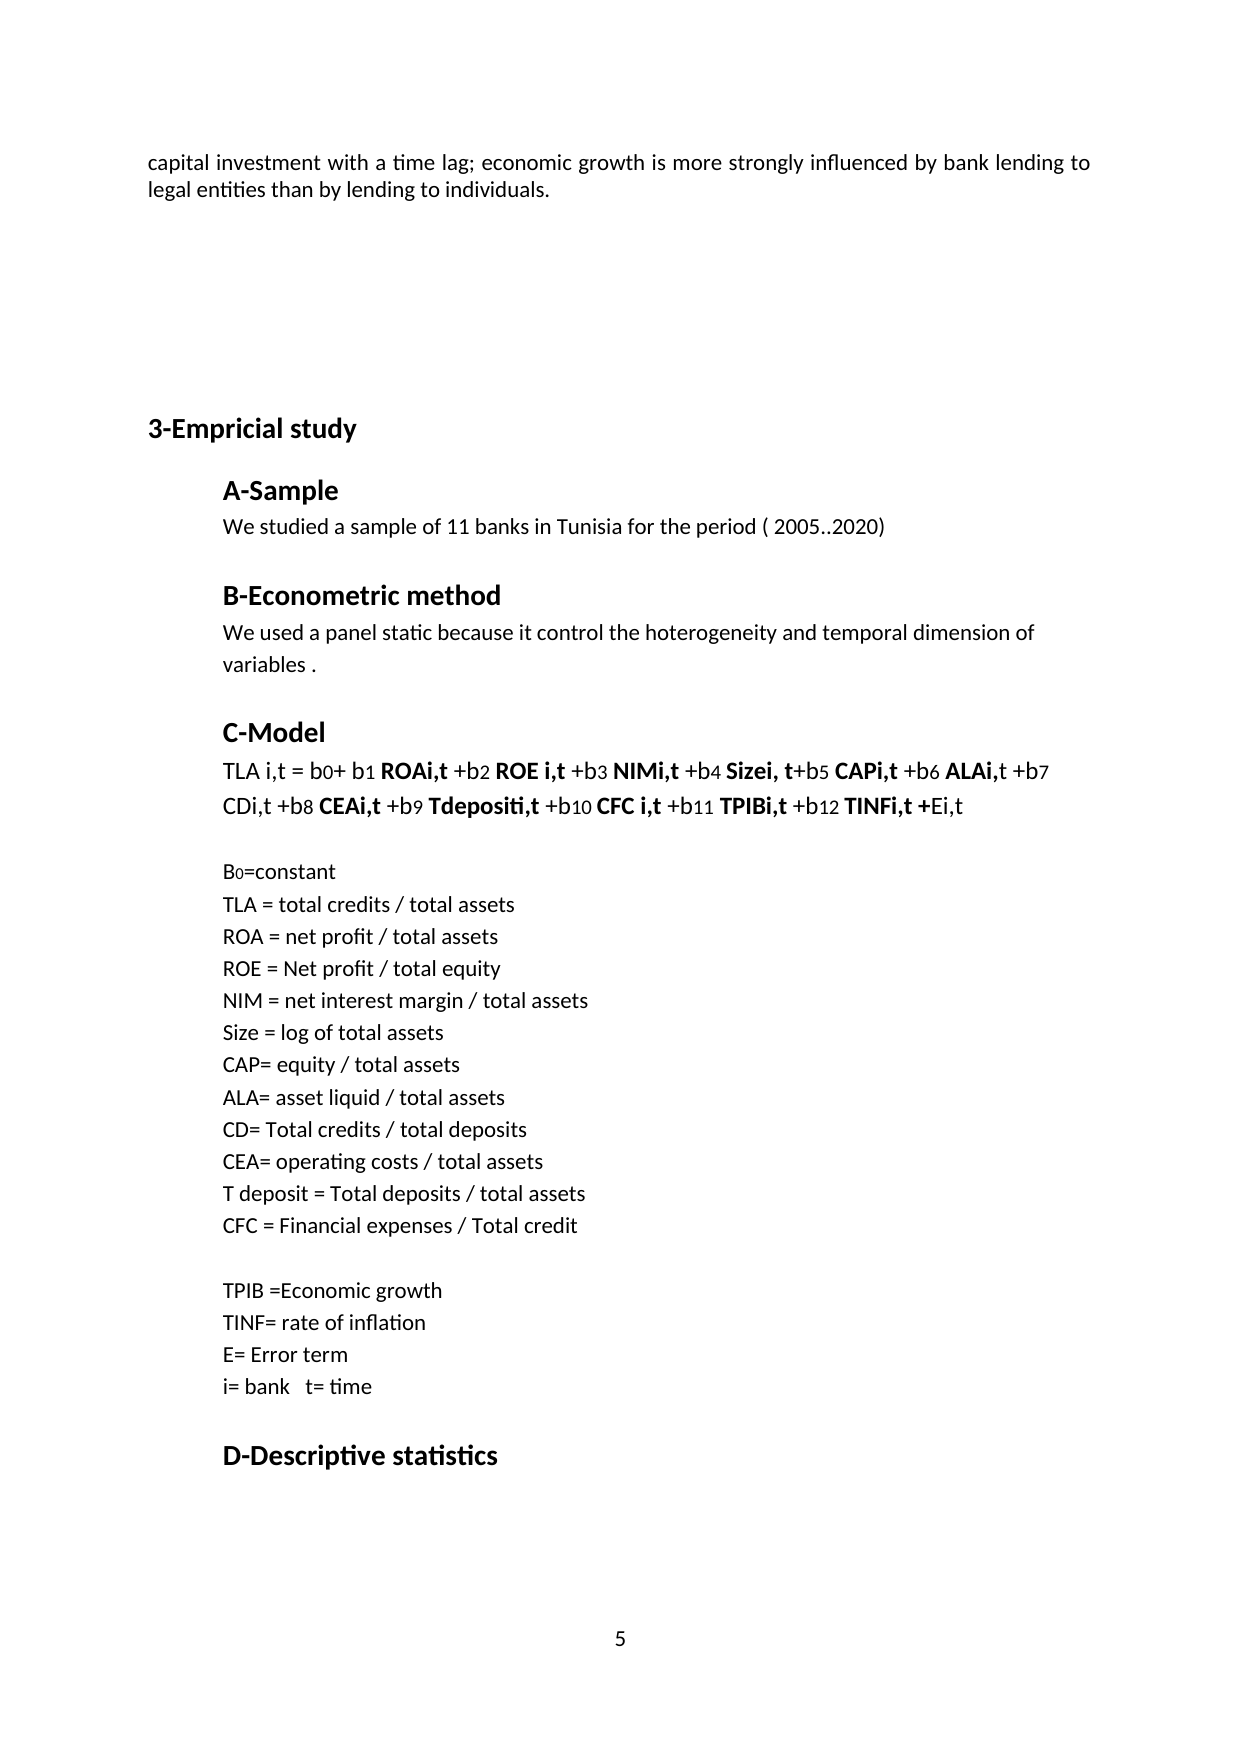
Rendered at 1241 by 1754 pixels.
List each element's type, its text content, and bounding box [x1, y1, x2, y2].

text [148, 148, 1093, 204]
list A-Sample [223, 472, 1093, 507]
list TPIB =Economic growth [223, 1276, 1093, 1304]
list CFC = Financial expenses / Total credit [223, 1212, 1093, 1239]
list ROA = net profit / total assets [223, 922, 1093, 950]
list We used a panel static because it control the hoterogeneity and temporal dimension of variables . [223, 618, 1093, 678]
text 3-Empricial study [148, 410, 1093, 445]
list E= Error term [223, 1340, 1093, 1368]
list D-Descriptive statistics [223, 1437, 1093, 1472]
list CAP= equity / total assets [223, 1051, 1093, 1079]
list Size = log of total assets [223, 1018, 1093, 1046]
list B0=constant [223, 857, 1093, 886]
list TINF= rate of inflation [223, 1308, 1093, 1336]
list C-Model [223, 714, 1093, 750]
list T deposit = Total deposits / total assets [223, 1179, 1093, 1207]
list i= bank t= time [223, 1372, 1093, 1401]
list NIM = net interest margin / total assets [223, 986, 1093, 1014]
list B-Econometric method [223, 577, 1093, 612]
list We studied a sample of 11 banks in Tunisia for the period ( 2005..2020) [223, 512, 1093, 541]
list CD= Total credits / total deposits [223, 1115, 1093, 1143]
list ROE = Net profit / total equity [223, 954, 1093, 982]
list TLA = total credits / total assets [223, 890, 1093, 918]
list CEA= operating costs / total assets [223, 1147, 1093, 1175]
list ALA= asset liquid / total assets [223, 1083, 1093, 1111]
list TLA i,t = b0+ b1 ROAi,t +b2 ROE i,t +b3 NIMi,t +b4 Sizei, t+b5 CAPi,t +b6 ALAi,t +b7 CDi,t +b8 CEAi,t +b9 Tdepositi,t +b10 CFC i,t +b11 TPIBi,t +b12 TINFi,t +Ei,t [223, 755, 1093, 821]
